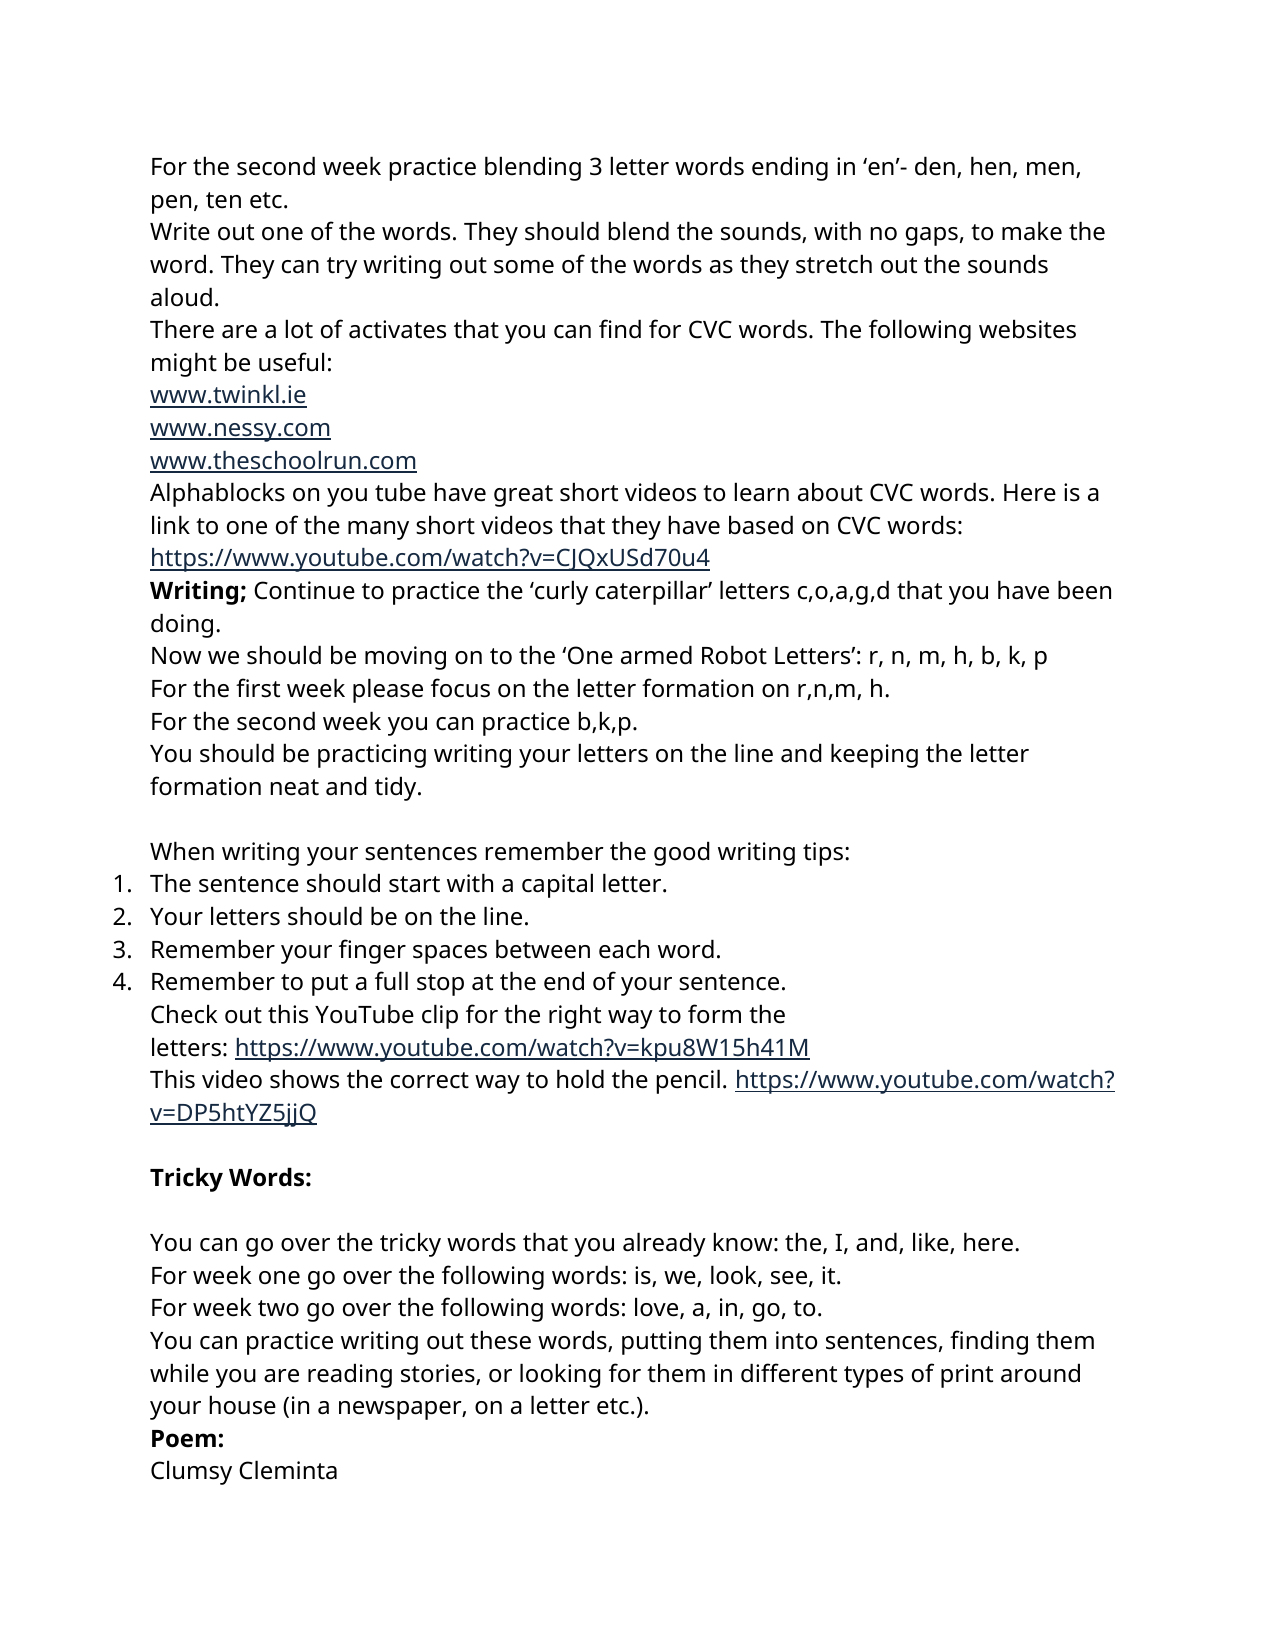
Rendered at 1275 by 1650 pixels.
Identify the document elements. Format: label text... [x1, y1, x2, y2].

list The sentence should start with a capital letter. [112, 867, 1125, 900]
text Write out one of the words. They should blend the sounds, with no gaps, to make the word. They can try writing out some of the words as they stretch out the sounds aloud. [150, 215, 1125, 313]
list Remember your finger spaces between each word. [112, 932, 1125, 965]
text Tricky Words: [150, 1161, 1125, 1193]
text For the second week practice blending 3 letter words ending in ‘en’- den, hen, men, pen, ten etc. [150, 150, 1125, 215]
text Clumsy Cleminta [150, 1454, 1125, 1487]
text Now we should be moving on to the ‘One armed Robot Letters’: r, n, m, h, b, k, p [150, 639, 1125, 672]
text You should be practicing writing your letters on the line and keeping the letter formation neat and tidy. [150, 737, 1125, 802]
text This video shows the correct way to hold the pencil. https://www.youtube.com/watch?v=DP5htYZ5jjQ [150, 1063, 1125, 1128]
text www.nessy.com [150, 411, 1125, 443]
text You can go over the tricky words that you already know: the, I, and, like, here. [150, 1226, 1125, 1258]
text Poem: [150, 1422, 1125, 1454]
text Writing; Continue to practice the ‘curly caterpillar’ letters c,o,a,g,d that you have been doing. [150, 574, 1125, 639]
text For week one go over the following words: is, we, look, see, it. [150, 1258, 1125, 1291]
text Check out this YouTube clip for the right way to form the letters: https://www.youtube.com/watch?v=kpu8W15h41M [150, 998, 1125, 1063]
text Alphablocks on you tube have great short videos to learn about CVC words. Here is a link to one of the many short videos that they have based on CVC words: [150, 476, 1125, 541]
text www.theschoolrun.com [150, 443, 1125, 476]
text There are a lot of activates that you can find for CVC words. The following websites might be useful: [150, 313, 1125, 378]
text For the first week please focus on the letter formation on r,n,m, h. [150, 672, 1125, 704]
text When writing your sentences remember the good writing tips: [150, 835, 1125, 867]
text https://www.youtube.com/watch?v=CJQxUSd70u4 [150, 541, 1125, 574]
text For the second week you can practice b,k,p. [150, 704, 1125, 737]
text www.twinkl.ie [150, 378, 1125, 411]
list Remember to put a full stop at the end of your sentence. [112, 965, 1125, 998]
list Your letters should be on the line. [112, 900, 1125, 932]
text For week two go over the following words: love, a, in, go, to. [150, 1291, 1125, 1324]
text You can practice writing out these words, putting them into sentences, finding them while you are reading stories, or looking for them in different types of print around your house (in a newspaper, on a letter etc.). [150, 1324, 1125, 1422]
